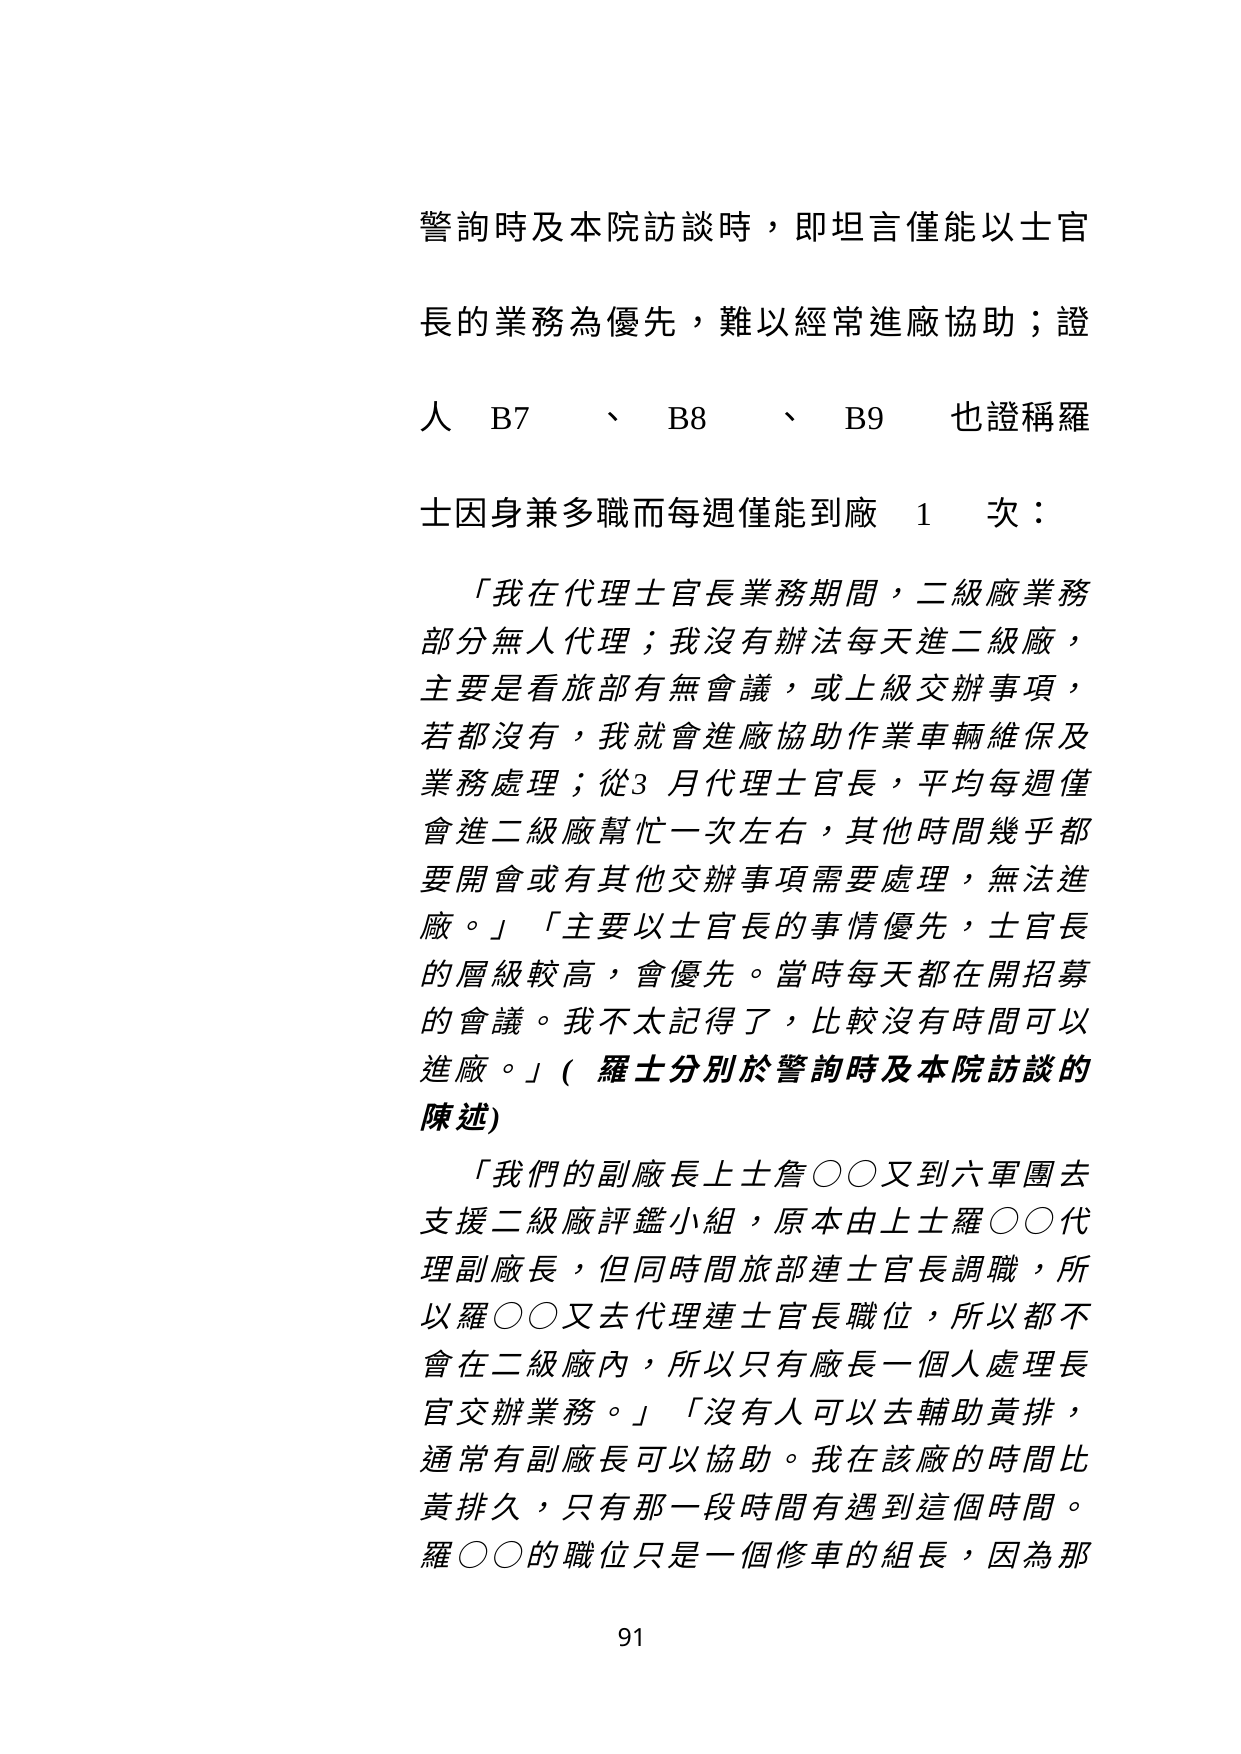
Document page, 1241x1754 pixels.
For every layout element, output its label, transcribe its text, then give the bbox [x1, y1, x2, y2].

text 「羅○○上士於109年3月起代理旅部連連士官督導長後，每週只有星期四上午會來二級廠看一下我們工作。」(證人B8於警詢時的陳述) [384, 1434, 1092, 1577]
text 「我在代理士官長業務期間，二級廠業務部分無人代理；我沒有辦法每天進二級廠，主要是看旅部有無會議，或上級交辦事項，若都沒有，我就會進廠協助作業車輛維保及業務處理；從3月代理士官長，平均每週僅會進二級廠幫忙一次左右，其他時間幾乎都要開會或有其他交辦事項需要處理，無法進廠。」「主要以士官長的事情優先，士官長的層級較高，會優先。當時每天都在開招募的會議。我不太記得了，比較沒有時間可以進廠。」(羅士分別於警詢時及本院訪談的陳述) [384, 177, 1092, 748]
text 「我們的副廠長上士詹○○又到六軍團去支援二級廠評鑑小組，原本由上士羅○○代理副廠長，但同時間旅部連士官長調職，所以羅○○又去代理連士官長職位，所以都不會在二級廠內，所以只有廠長一個人處理長官交辦業務。」「沒有人可以去輔助黃排，通常有副廠長可以協助。我在該廠的時間比黃排久，只有那一段時間有遇到這個時間。羅○○的職位只是一個修車的組長，因為那一段時間，原副廠長去支援，羅○○臨時支援，剛好那段時間連士官長又調職，再加上羅○○又較資深就兼士官長，非常態，只有那一段時間。」(證人B7分別於警詢時及本院訪談的陳述) [384, 758, 1092, 1424]
